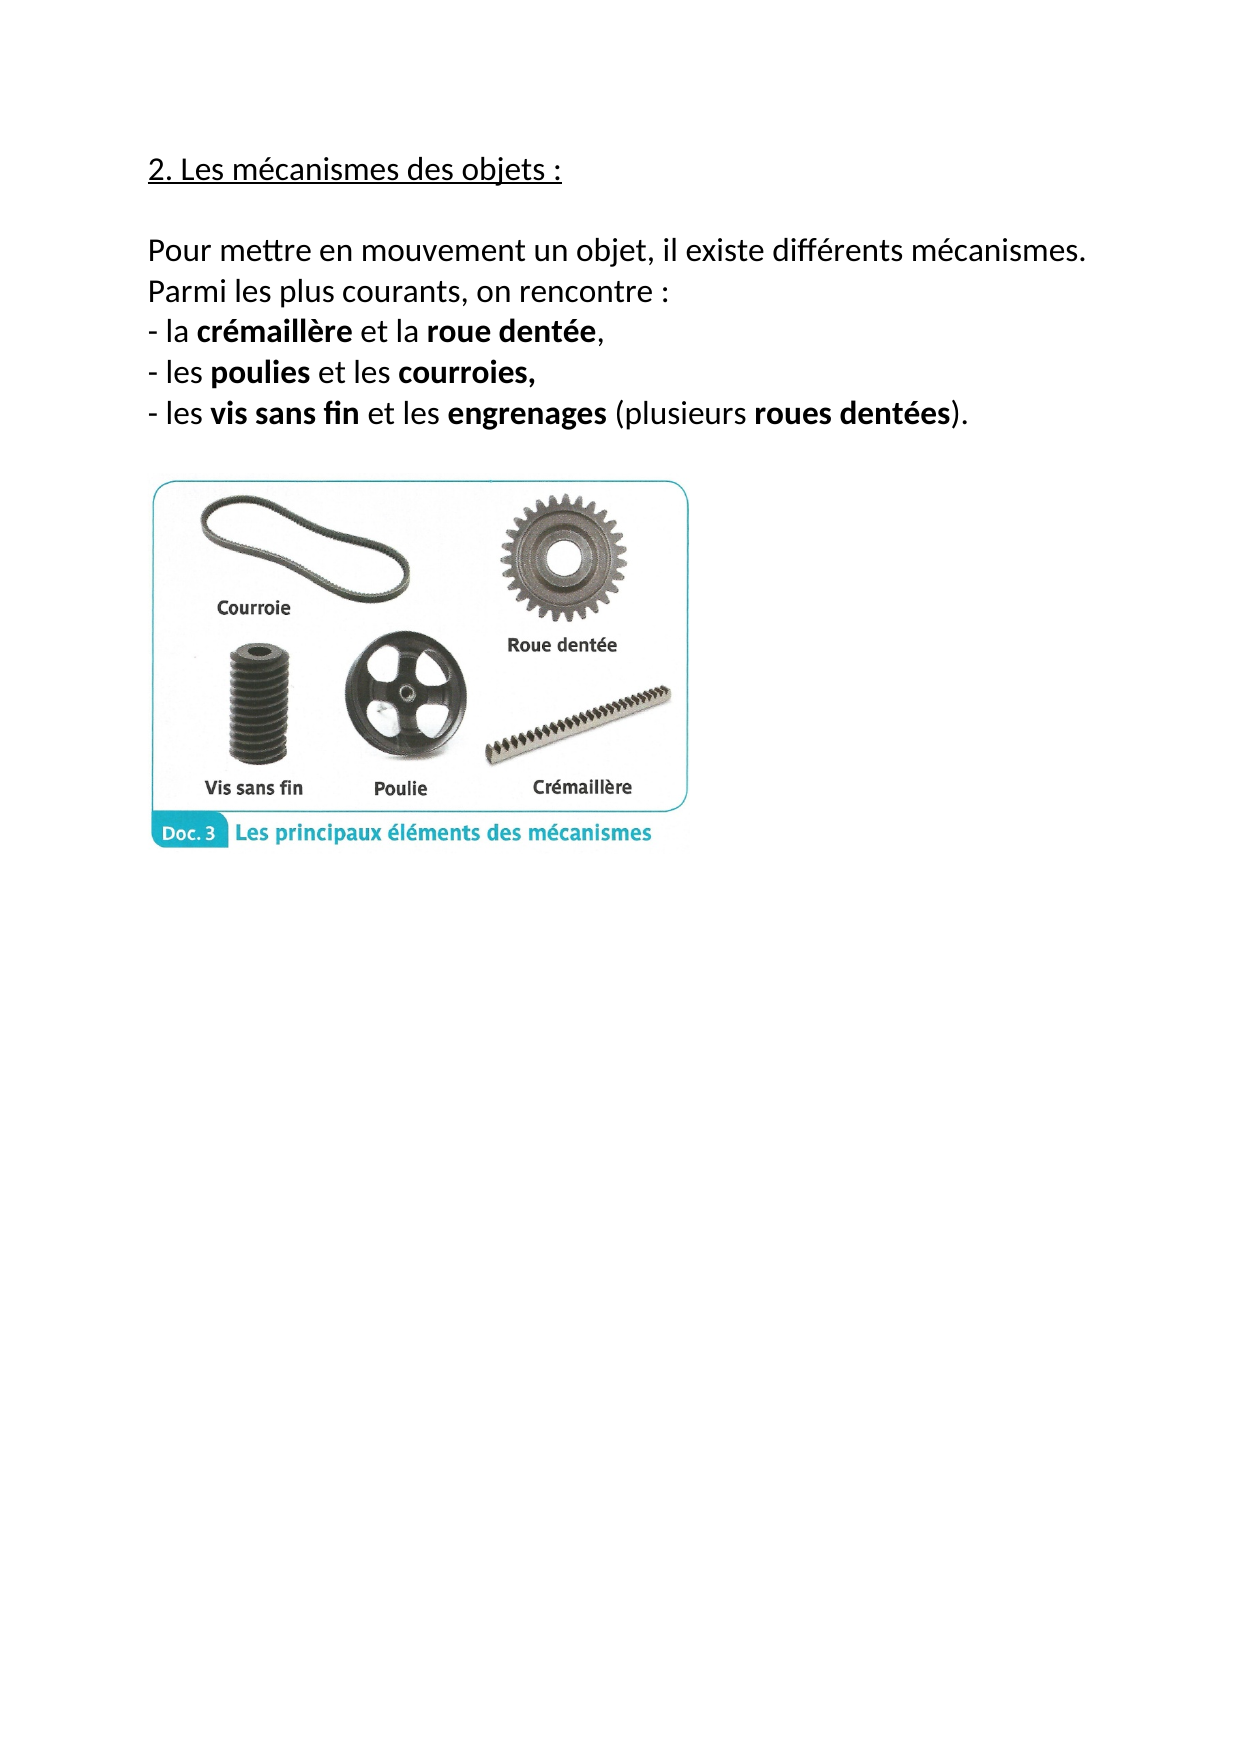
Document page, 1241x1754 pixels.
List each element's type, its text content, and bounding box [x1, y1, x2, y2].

text - les poulies et les courroies, [148, 351, 1093, 392]
text 2. Les mécanismes des objets : [148, 148, 1093, 188]
text Parmi les plus courants, on rencontre : [148, 270, 1093, 311]
text Pour mettre en mouvement un objet, il existe différents mécanismes. [148, 229, 1093, 270]
text - la crémaillère et la roue dentée, [148, 311, 1093, 351]
text - les vis sans fin et les engrenages (plusieurs roues dentées). [148, 392, 1093, 433]
picture [147, 473, 690, 854]
